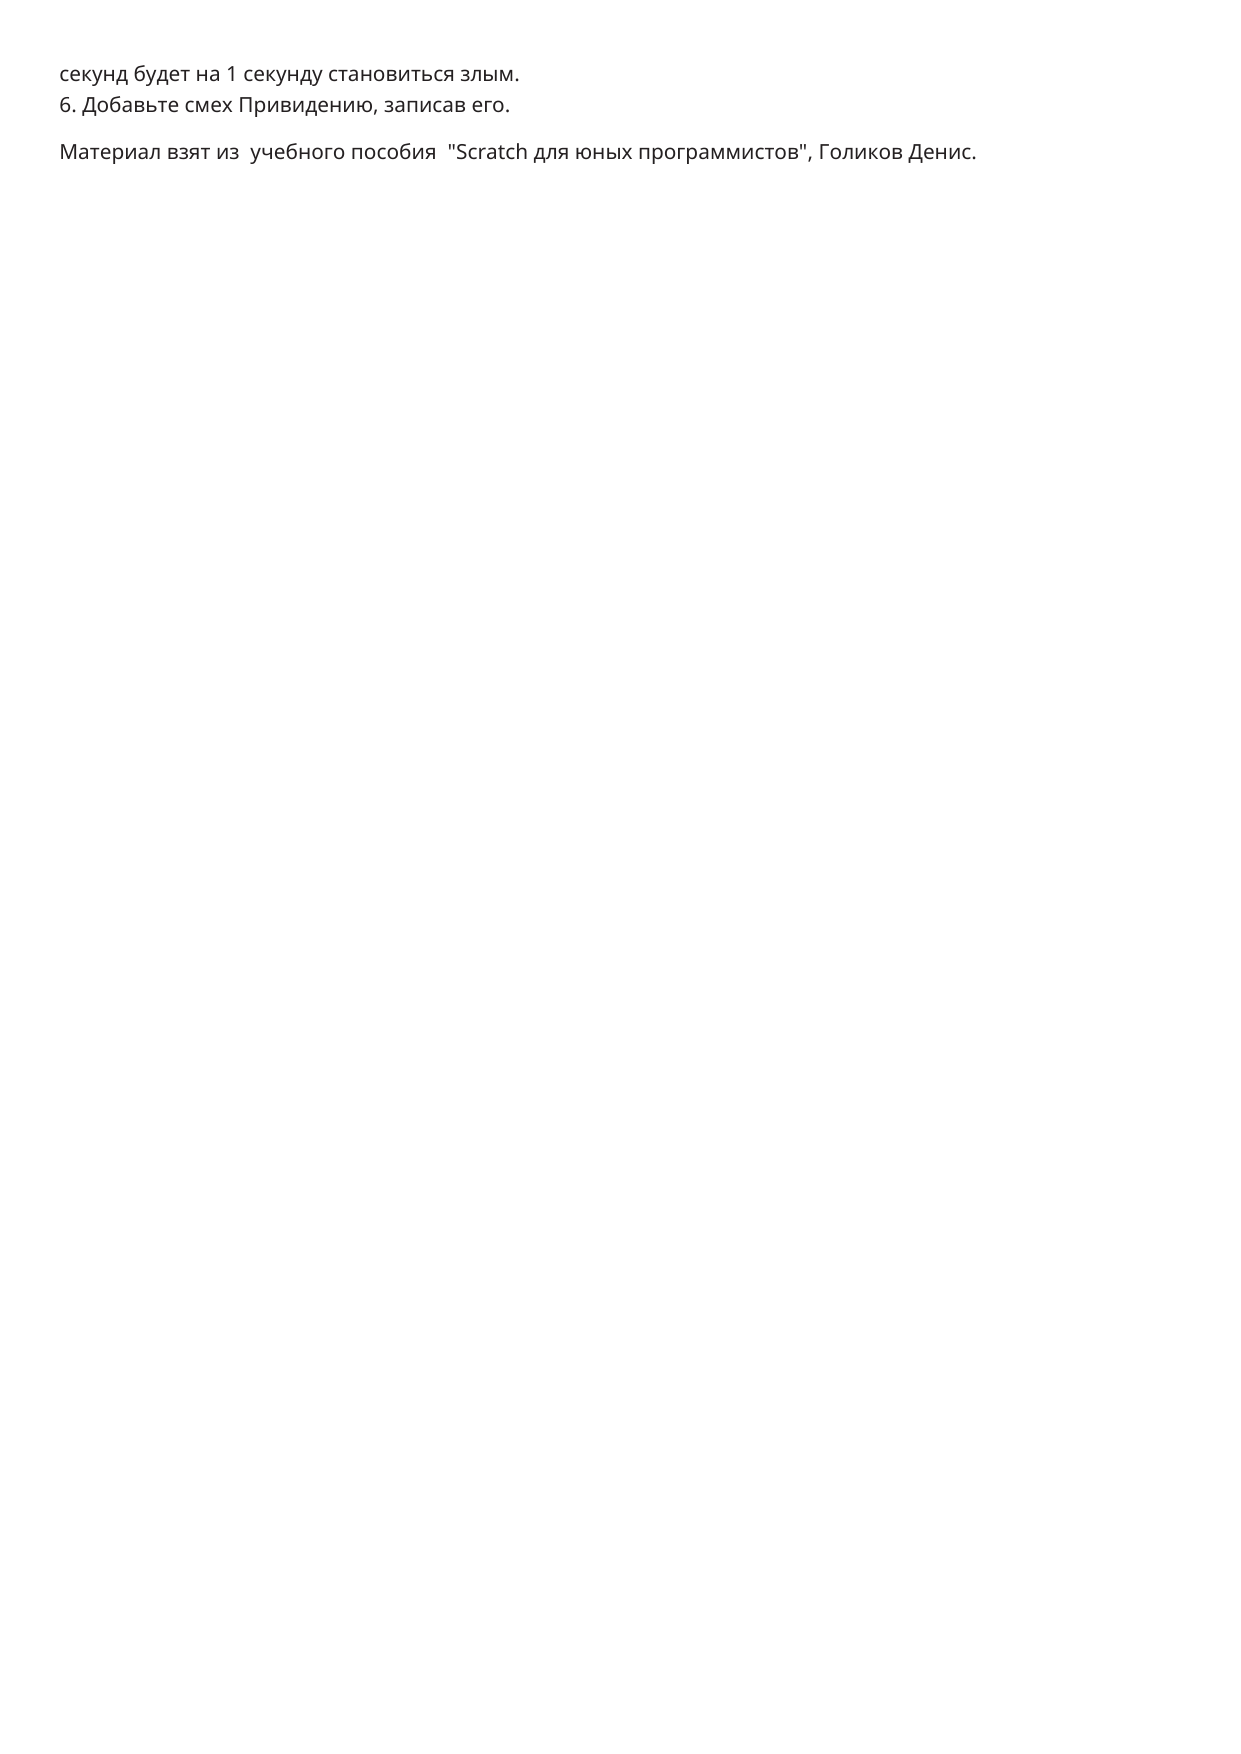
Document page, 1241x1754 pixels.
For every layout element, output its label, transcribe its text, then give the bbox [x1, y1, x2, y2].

text Материал взят из учебного пособия "Scratch для юных программистов", Голиков Денис. [59, 137, 1167, 166]
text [59, 59, 1167, 118]
